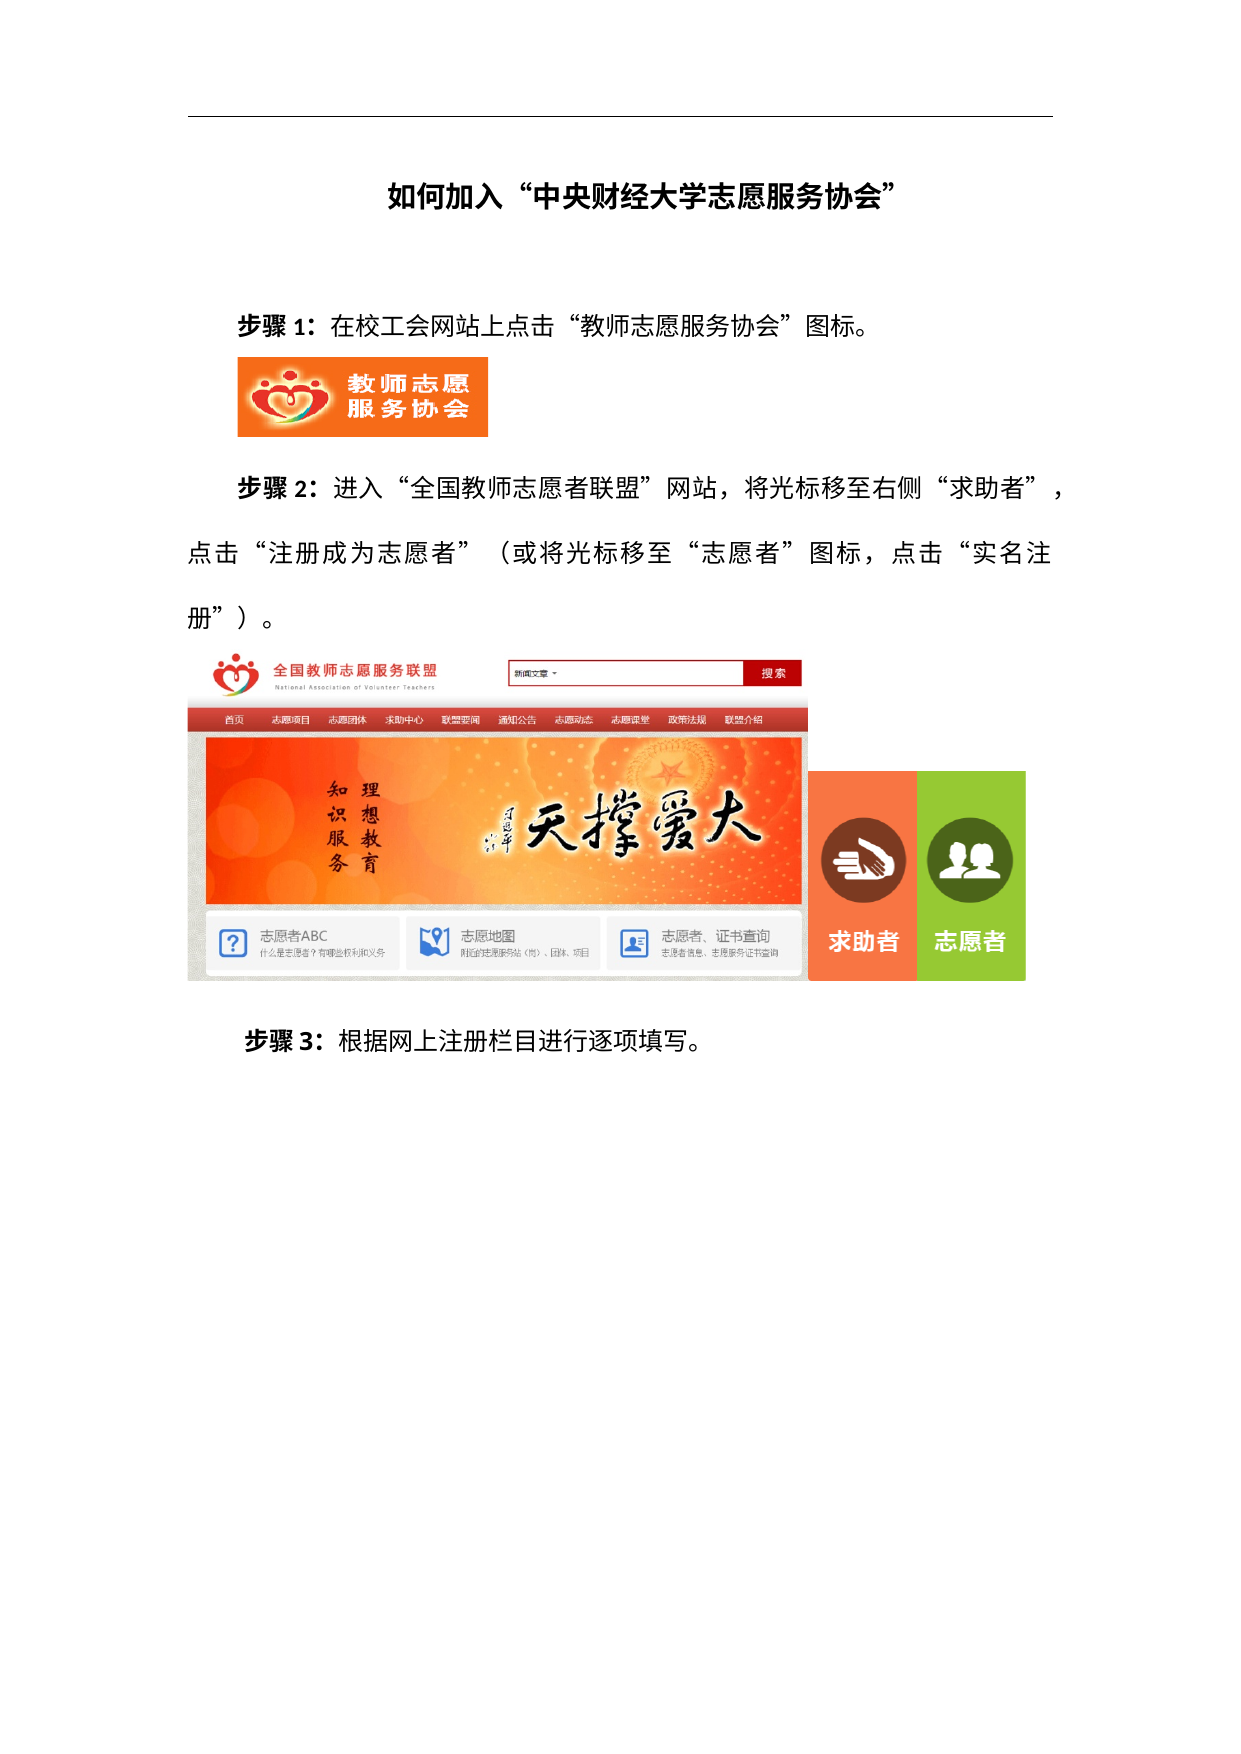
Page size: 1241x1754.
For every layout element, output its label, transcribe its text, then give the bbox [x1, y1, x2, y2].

text 步骤2：进入“全国教师志愿者联盟”网站，将光标移至右侧“求助者”，点击“注册成为志愿者”（或将光标移至“志愿者”图标，点击“实名注册”）。 [187, 454, 1053, 649]
text 步骤3：根据网上注册栏目进行逐项填写。 [187, 1007, 1053, 1072]
picture [187, 649, 1026, 981]
picture [237, 357, 489, 437]
text 如何加入“中央财经大学志愿服务协会” [187, 162, 1053, 227]
text 步骤1：在校工会网站上点击“教师志愿服务协会”图标。 [187, 292, 1053, 357]
